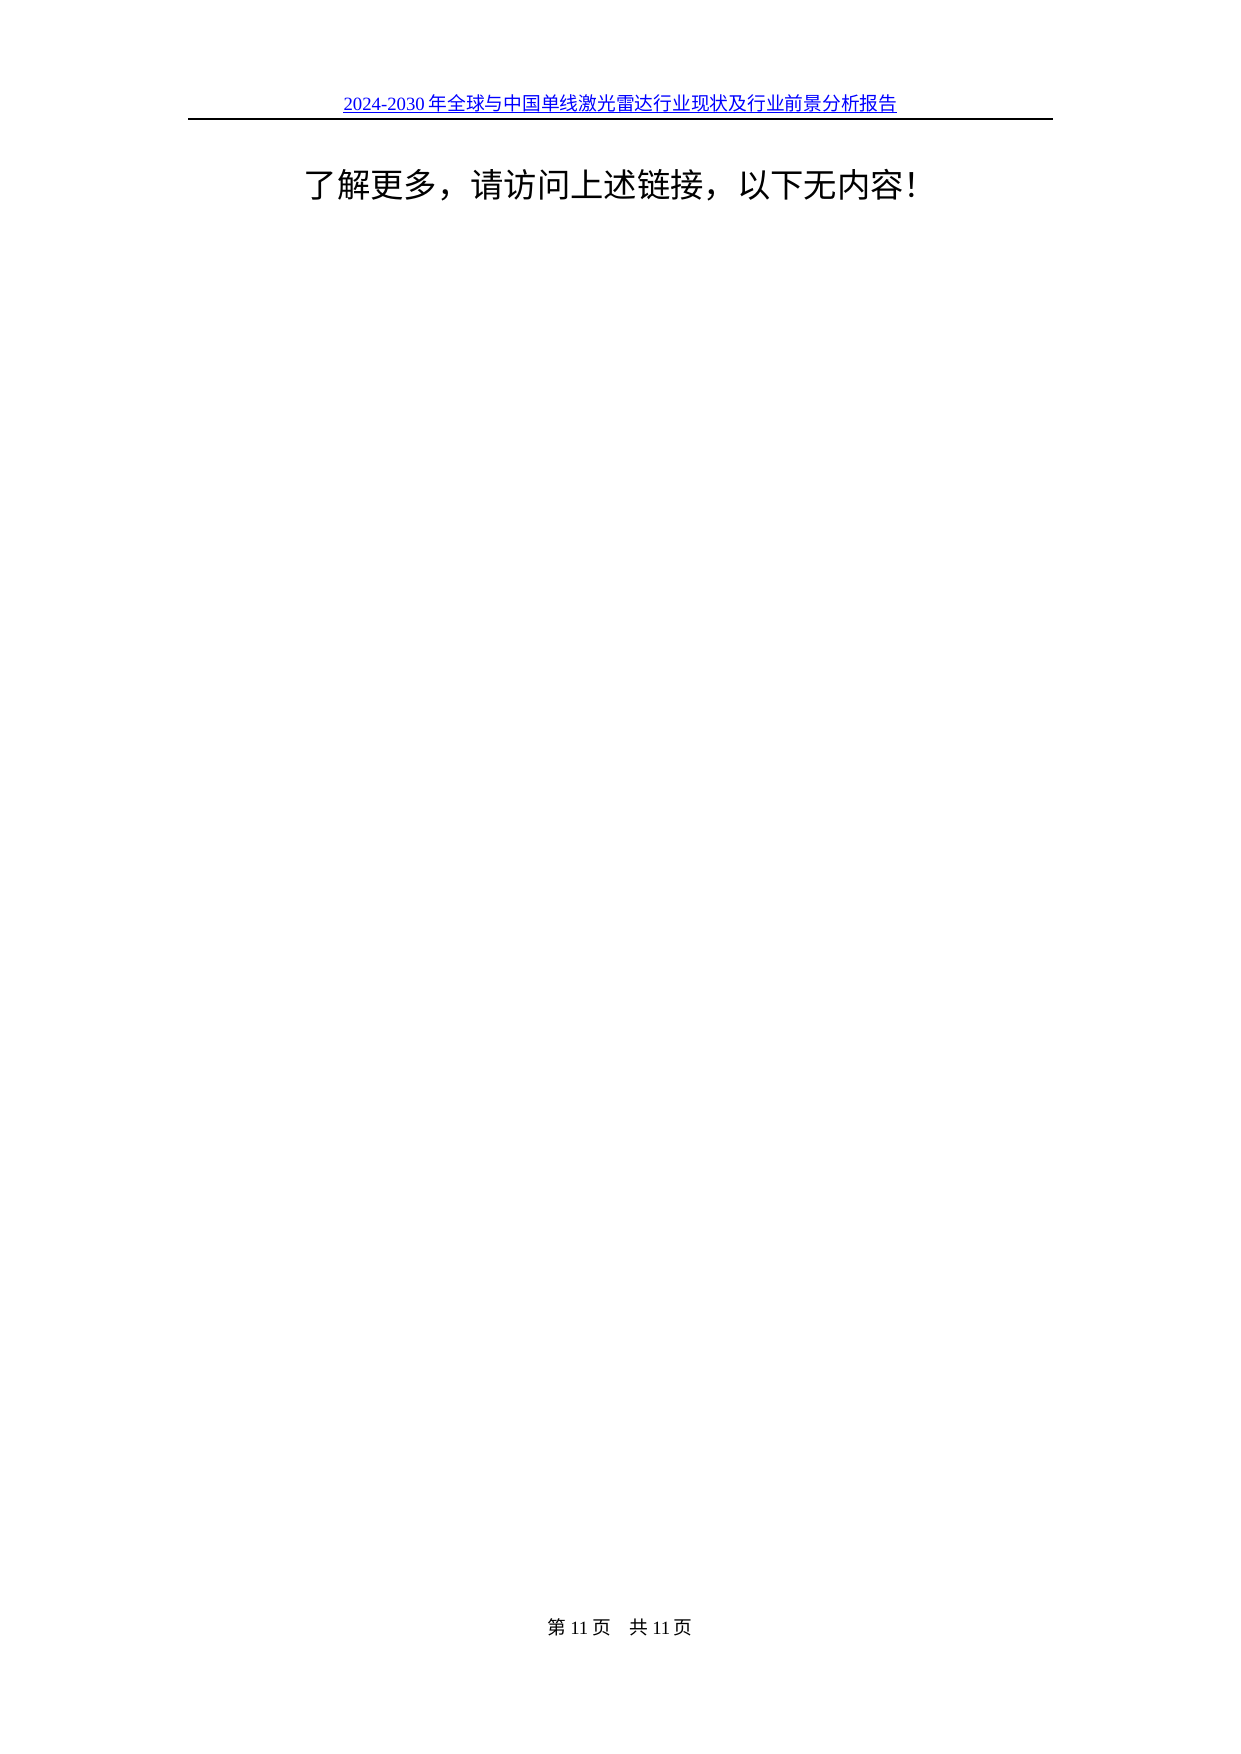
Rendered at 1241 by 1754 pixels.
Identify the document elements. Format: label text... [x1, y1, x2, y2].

title 了解更多，请访问上述链接，以下无内容！ [187, 150, 1053, 215]
